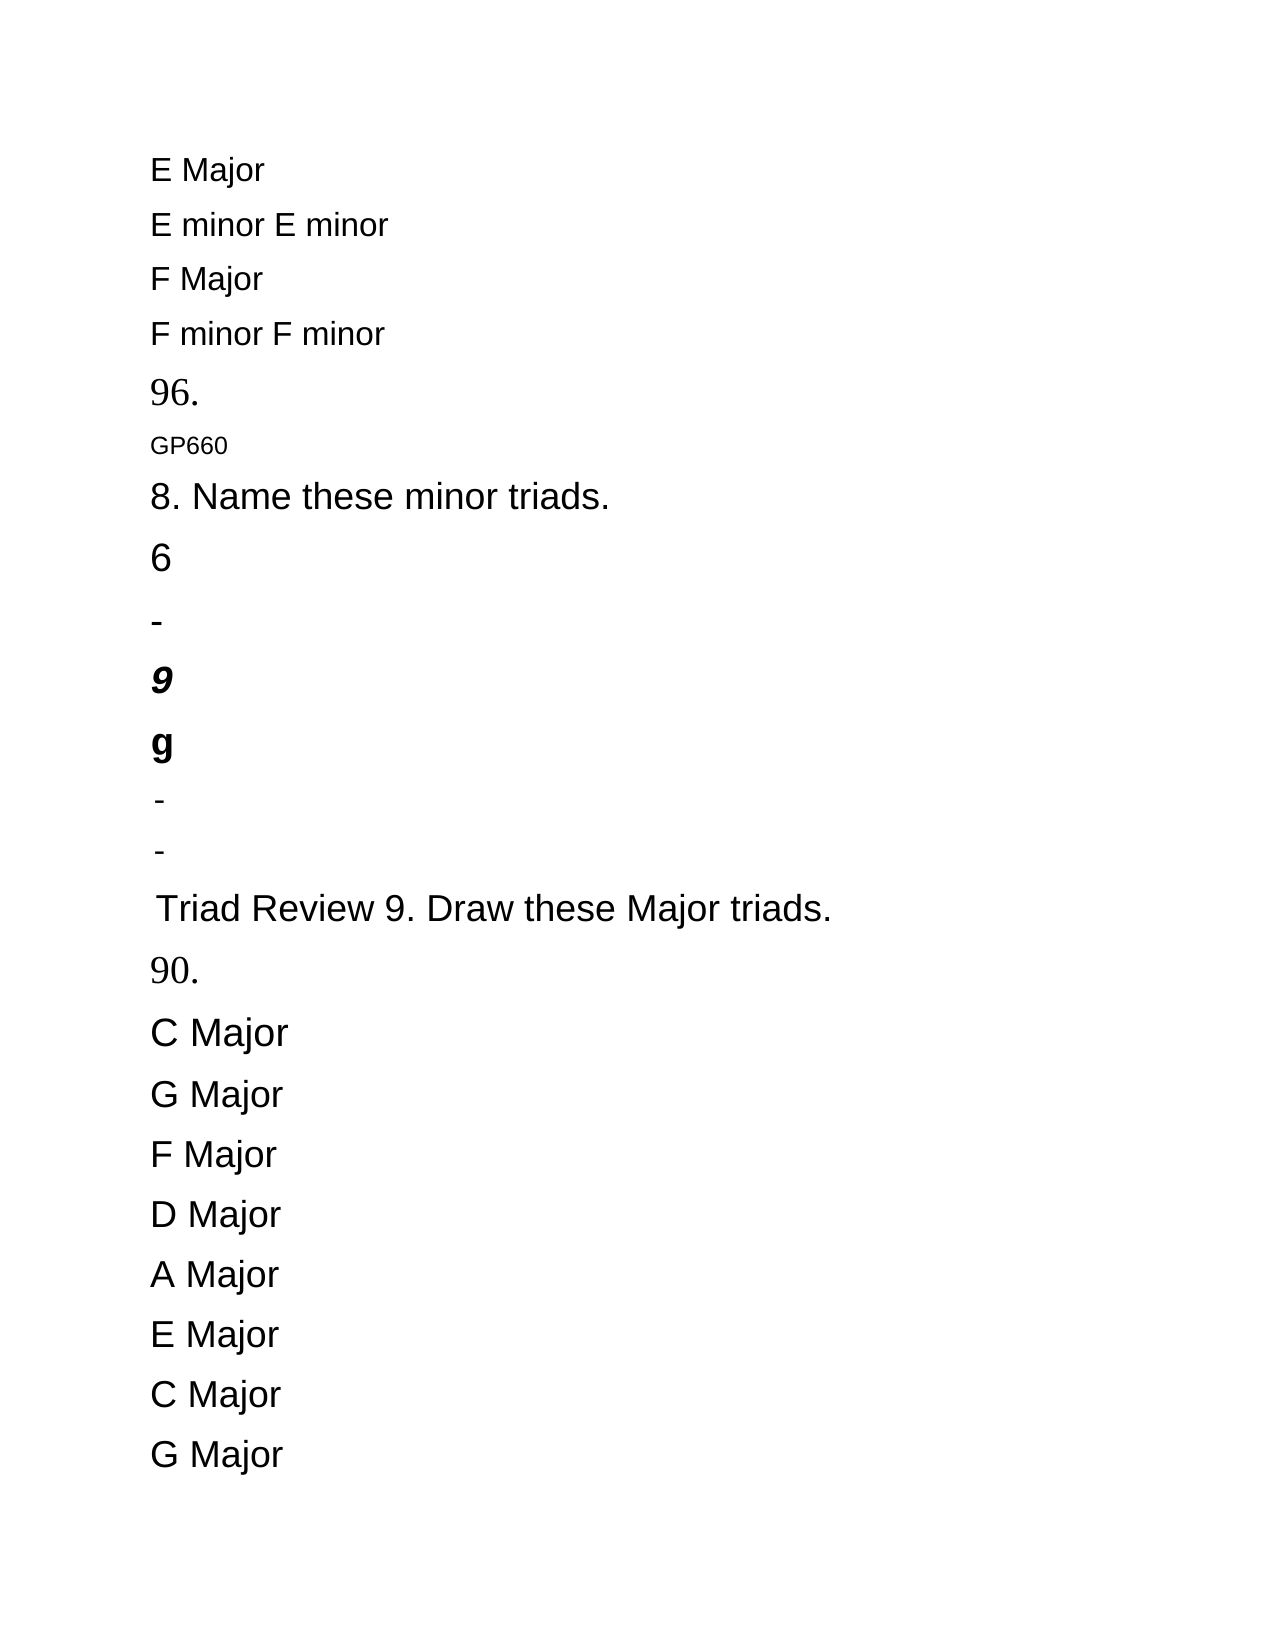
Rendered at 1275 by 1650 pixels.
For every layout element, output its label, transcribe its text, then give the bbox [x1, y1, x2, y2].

text F Major [150, 259, 1125, 298]
text - [150, 597, 1125, 643]
text 9 [150, 660, 1125, 705]
text E Major [150, 1312, 1125, 1355]
text C Major [150, 1372, 1125, 1415]
text G Major [150, 1432, 1125, 1475]
text GP660 [150, 431, 1125, 460]
text E minor E minor [150, 204, 1125, 243]
text A Major [150, 1252, 1125, 1295]
text C Major [150, 1009, 1125, 1055]
text F Major [150, 1132, 1125, 1175]
text - [150, 784, 1125, 819]
text F minor F minor [150, 314, 1125, 352]
text 6 [150, 534, 1125, 580]
text E Major [150, 150, 1125, 188]
text g [150, 722, 1125, 767]
text D Major [150, 1192, 1125, 1235]
text 90. [150, 946, 1125, 992]
text 8. Name these minor triads. [150, 474, 1125, 518]
text G Major [150, 1072, 1125, 1115]
text 96. [150, 368, 1125, 414]
text - [150, 835, 1125, 871]
text Triad Review 9. Draw these Major triads. [150, 886, 1125, 929]
